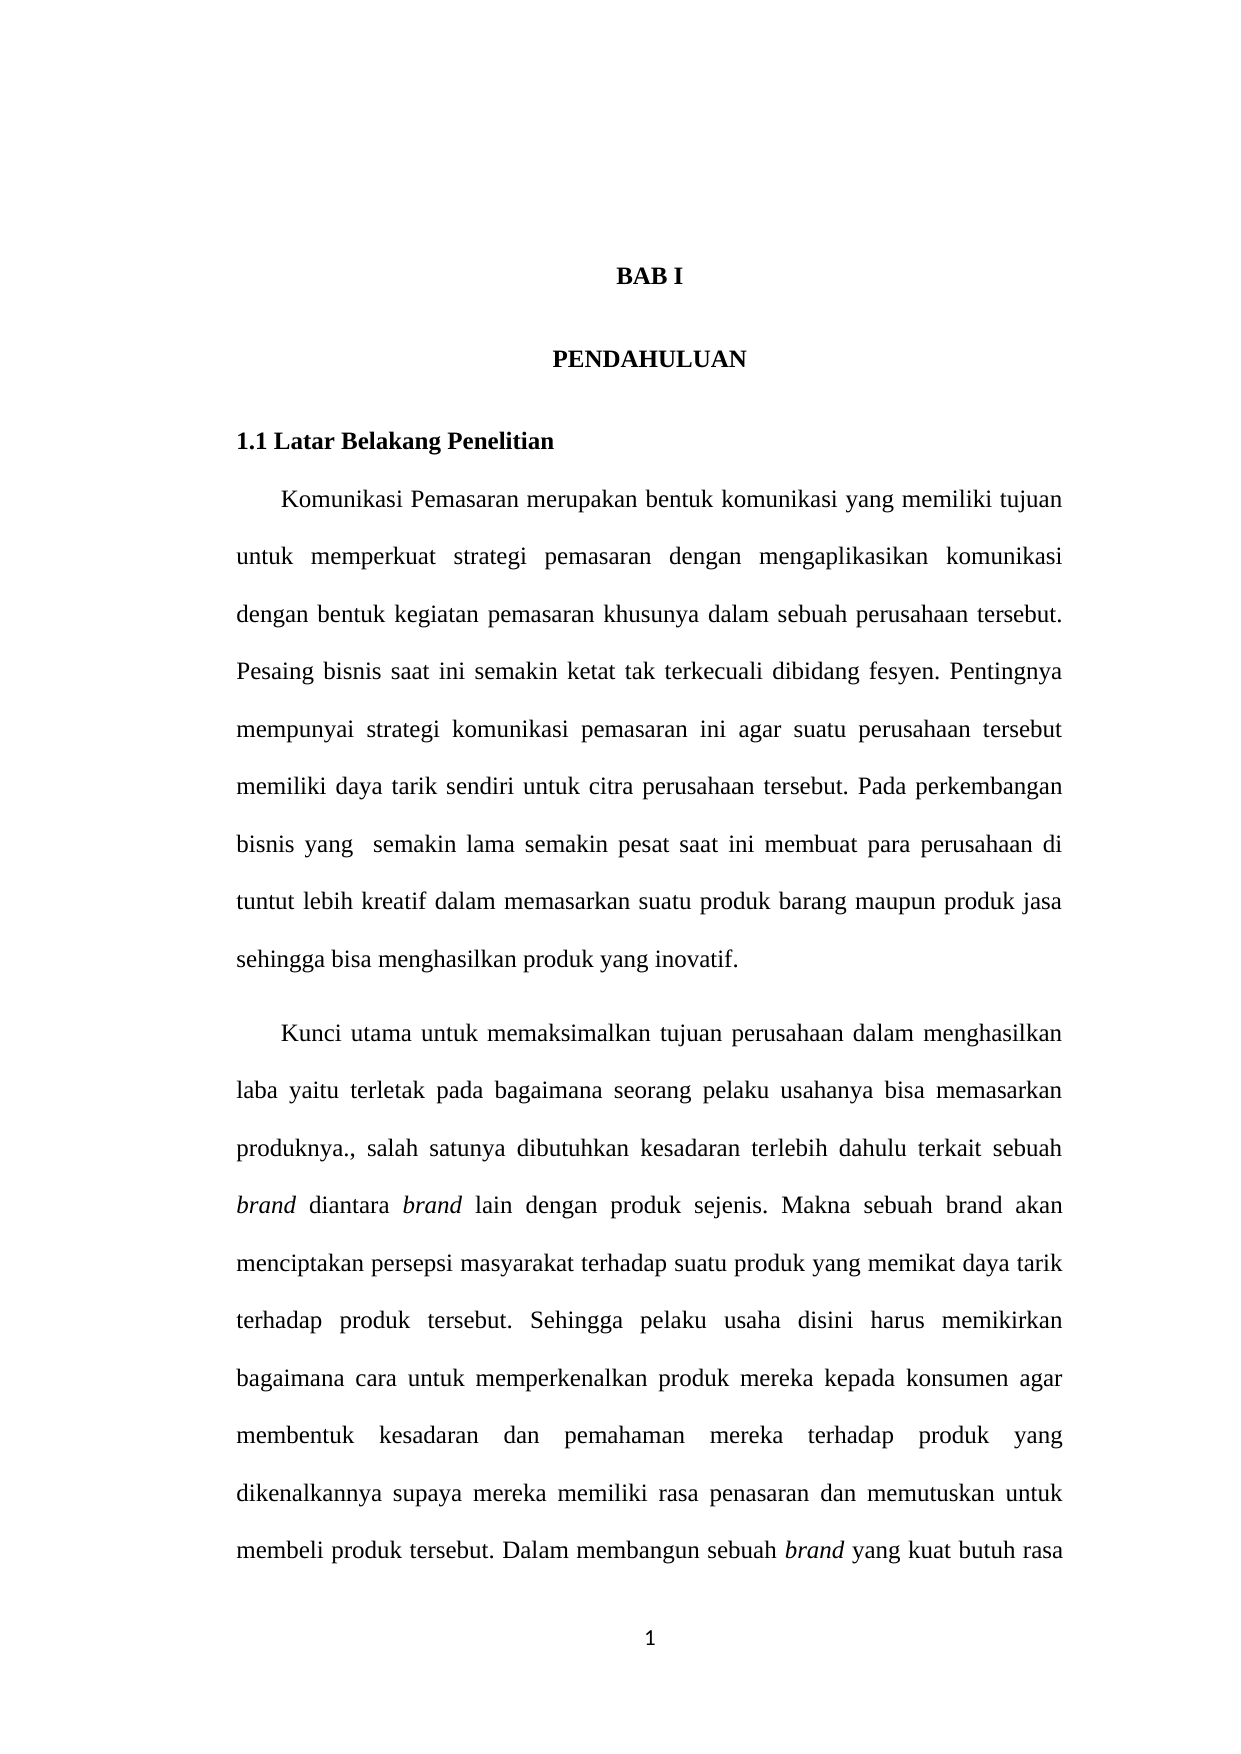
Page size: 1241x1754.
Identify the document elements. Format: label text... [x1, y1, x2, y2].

text Komunikasi Pemasaran merupakan bentuk komunikasi yang memiliki tujuan untuk memperkuat strategi pemasaran dengan mengaplikasikan komunikasi dengan bentuk kegiatan pemasaran khusunya dalam sebuah perusahaan tersebut. Pesaing bisnis saat ini semakin ketat tak terkecuali dibidang fesyen. Pentingnya mempunyai strategi komunikasi pemasaran ini agar suatu perusahaan tersebut memiliki daya tarik sendiri untuk citra perusahaan tersebut. Pada perkembangan bisnis yang semakin lama semakin pesat saat ini membuat para perusahaan di tuntut lebih kreatif dalam memasarkan suatu produk barang maupun produk jasa sehingga bisa menghasilkan produk yang inovatif. [236, 484, 1063, 972]
text BAB I [236, 261, 1063, 290]
text PENDAHULUAN [236, 344, 1063, 372]
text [236, 1018, 1063, 1564]
text 1.1 Latar Belakang Penelitian [236, 426, 1063, 455]
